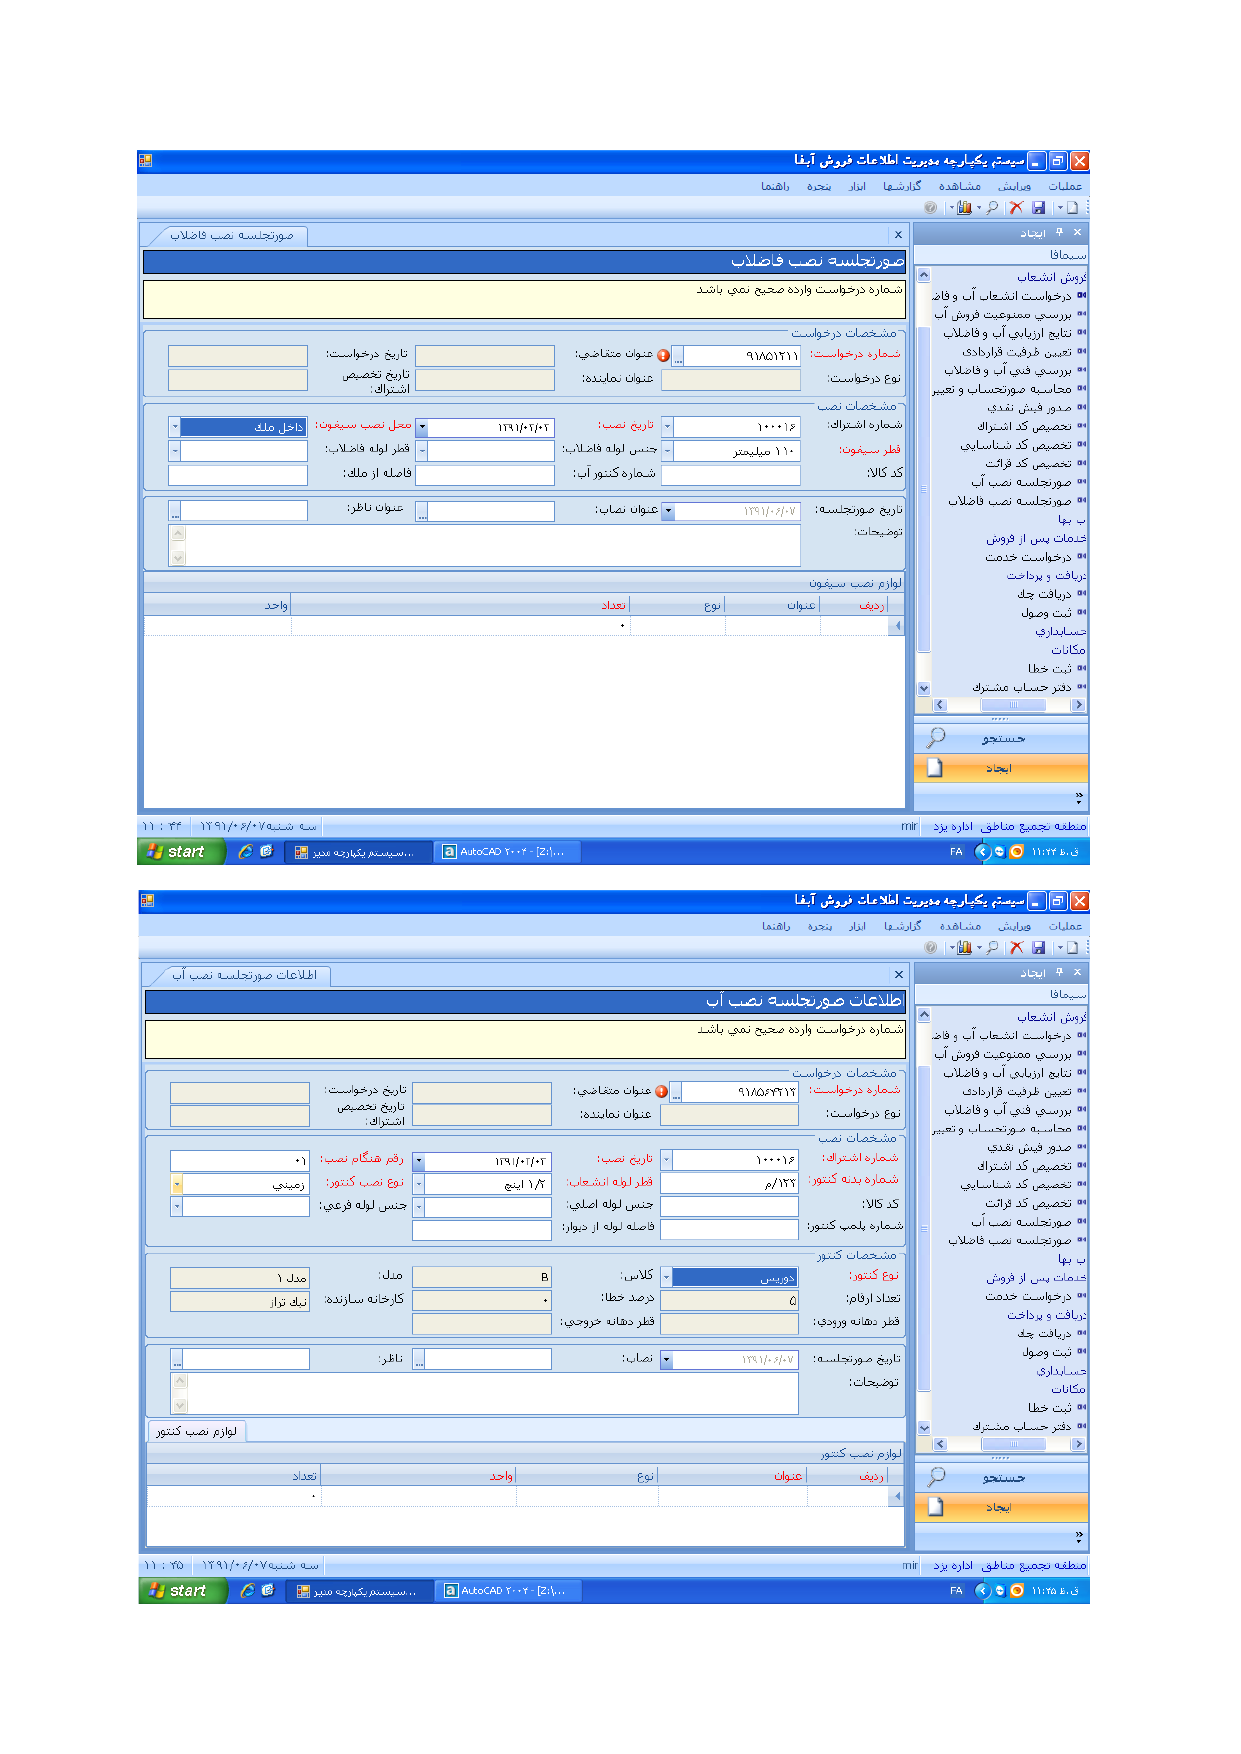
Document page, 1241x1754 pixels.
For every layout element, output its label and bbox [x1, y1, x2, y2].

picture [138, 890, 1090, 1604]
picture [137, 150, 1090, 865]
